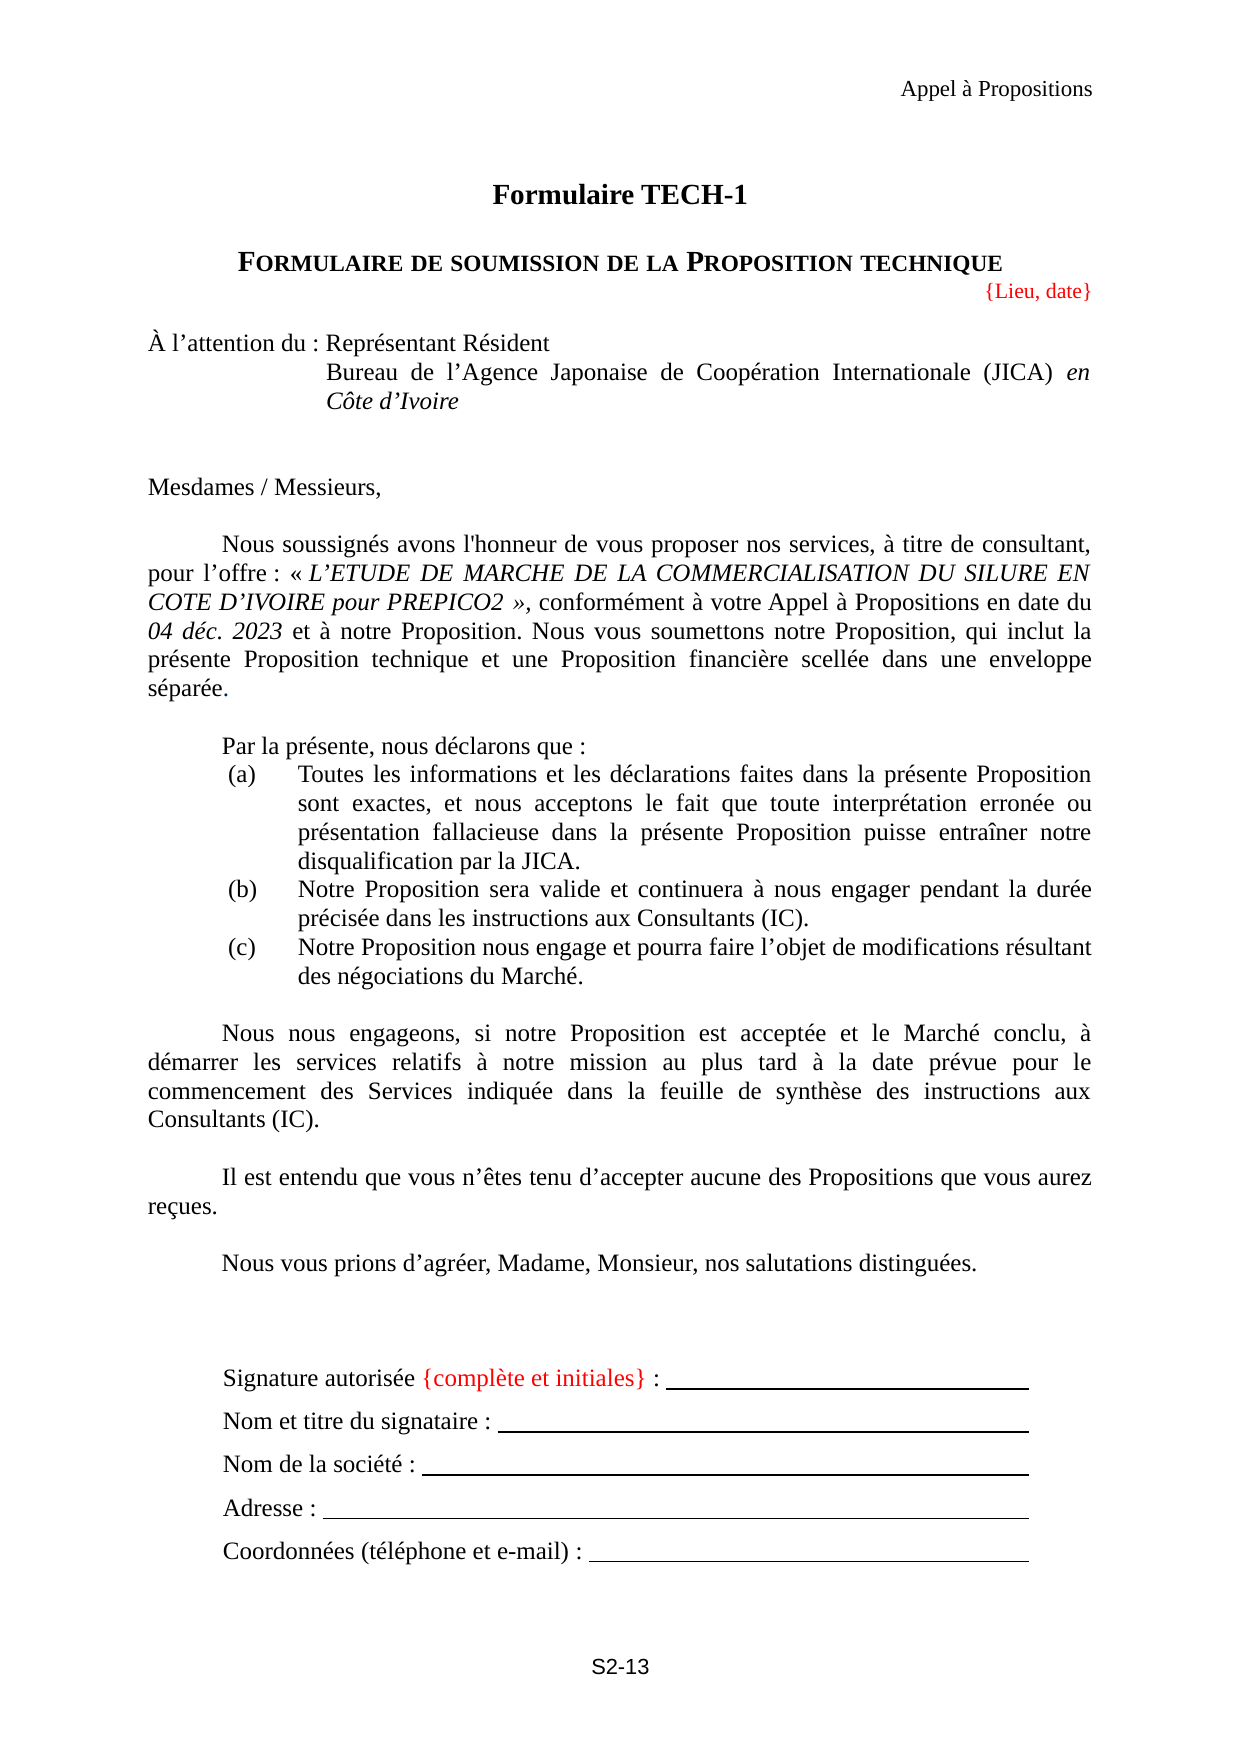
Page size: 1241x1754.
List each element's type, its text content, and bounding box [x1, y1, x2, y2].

text Nom et titre du signataire : [223, 1406, 1092, 1435]
text Formulaire de soumission de la Proposition technique [148, 244, 1092, 278]
text (c) Notre Proposition nous engage et pourra faire l’objet de modifications résultant des négociations du Marché. [222, 932, 1092, 989]
text (a) Toutes les informations et les déclarations faites dans la présente Proposition sont exactes, et nous acceptons le fait que toute interprétation erronée ou présentation fallacieuse dans la présente Proposition puisse entraîner notre disqualification par la JICA. [222, 759, 1092, 874]
text Adresse : [223, 1493, 1092, 1521]
text Bureau de l’Agence Japonaise de Coopération Internationale (JICA) en Côte d’Ivoire [326, 357, 1092, 414]
text Nous soussignés avons l'honneur de vous proposer nos services, à titre de consultant, pour l’offre : « L’ETUDE DE MARCHE DE LA COMMERCIALISATION DU SILURE EN COTE D’IVOIRE pour PREPICO2 », conformément à votre Appel à Propositions en date du 04 déc. 2023 et à notre Proposition. Nous vous soumettons notre Proposition, qui inclut la présente Proposition technique et une Proposition financière scellée dans une enveloppe séparée. [148, 529, 1092, 702]
text Mesdames / Messieurs, [148, 472, 1092, 501]
subtitle Formulaire TECH-1 [148, 177, 1092, 211]
text Signature autorisée {complète et initiales} : [223, 1363, 1092, 1392]
text Nom de la société : [223, 1449, 1092, 1478]
text Nous nous engageons, si notre Proposition est acceptée et le Marché conclu, à démarrer les services relatifs à notre mission au plus tard à la date prévue pour le commencement des Services indiquée dans la feuille de synthèse des instructions aux Consultants (IC). [148, 1018, 1092, 1133]
text Nous vous prions d’agréer, Madame, Monsieur, nos salutations distinguées. [148, 1248, 1092, 1277]
text {Lieu, date} [148, 278, 1092, 303]
text À l’attention du : Représentant Résident [148, 328, 1092, 357]
text Par la présente, nous déclarons que : [148, 731, 1092, 759]
text (b) Notre Proposition sera valide et continuera à nous engager pendant la durée précisée dans les instructions aux Consultants (IC). [222, 874, 1092, 932]
text Il est entendu que vous n’êtes tenu d’accepter aucune des Propositions que vous aurez reçues. [148, 1162, 1092, 1219]
text Coordonnées (téléphone et e-mail) : [223, 1536, 1092, 1564]
